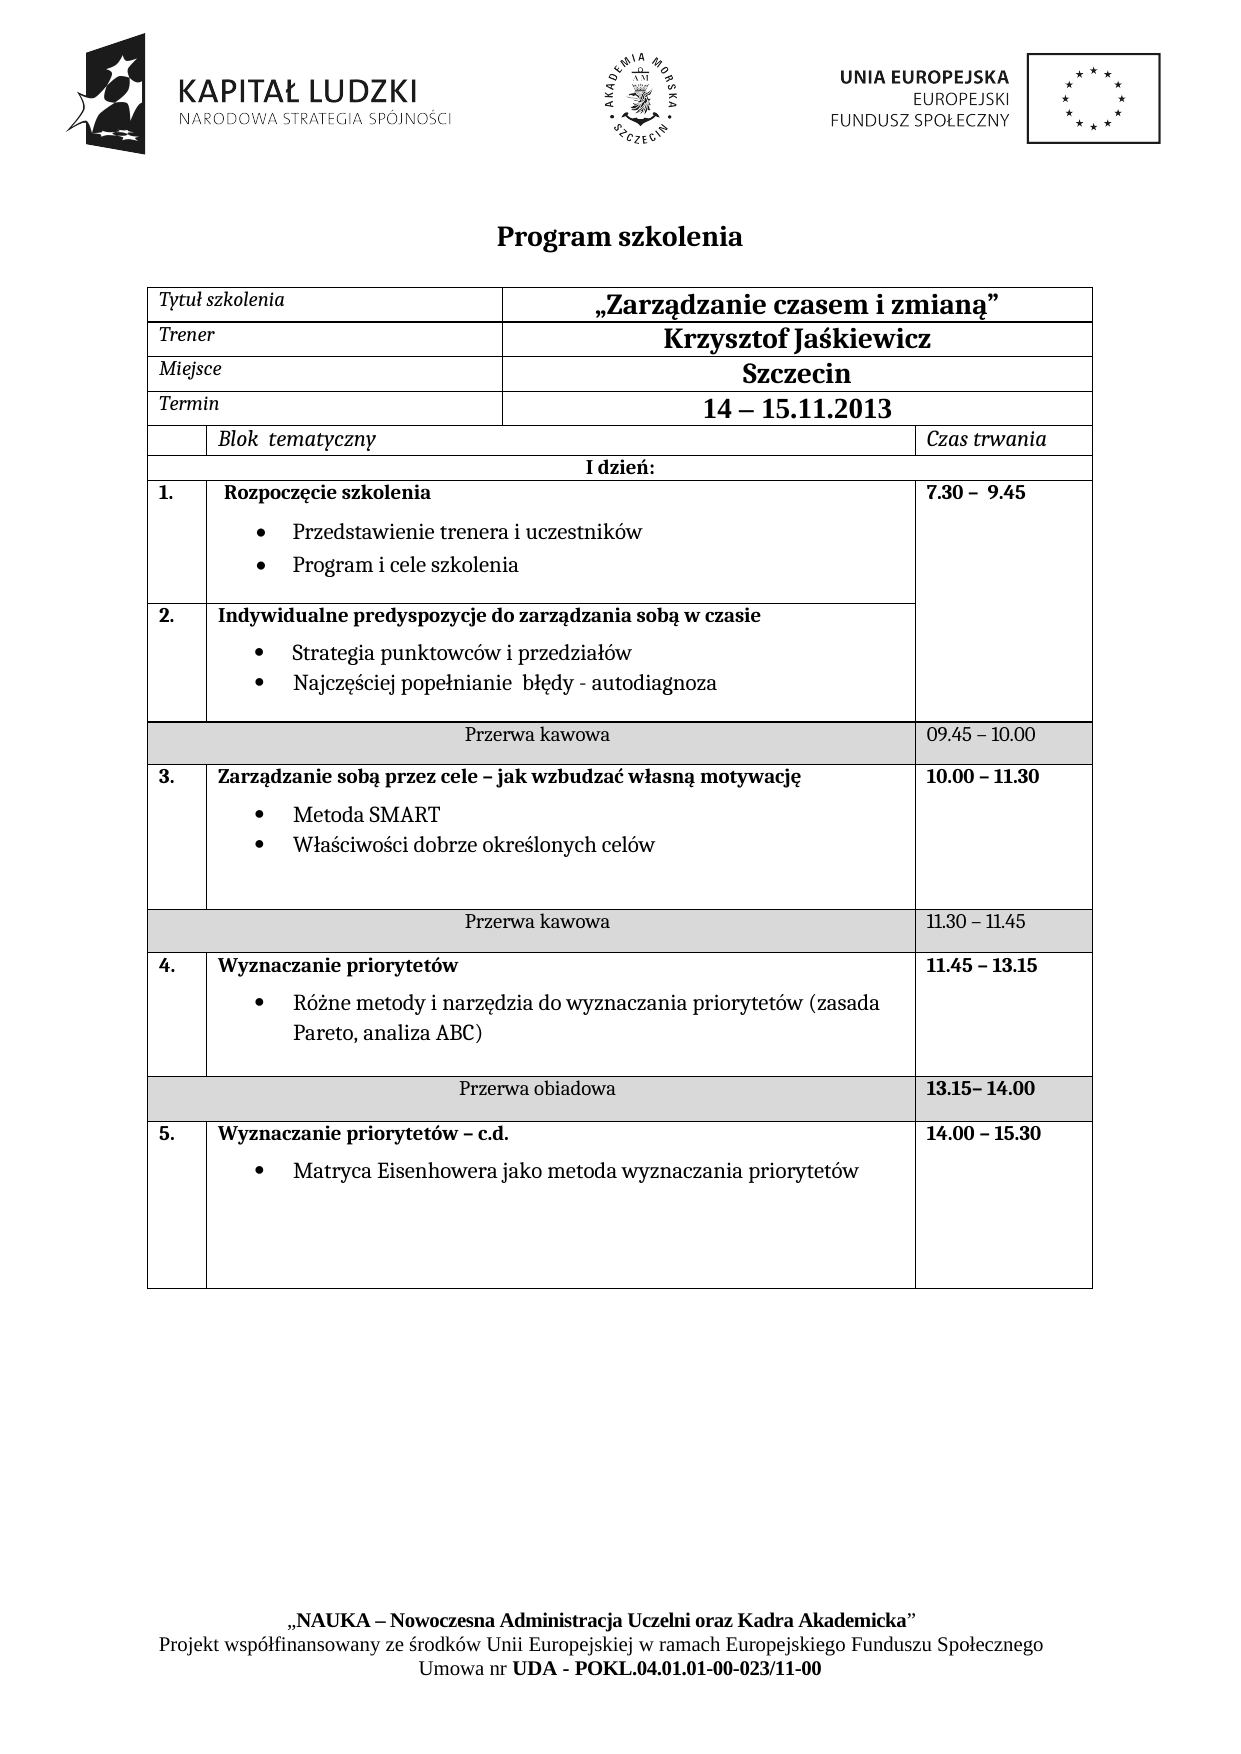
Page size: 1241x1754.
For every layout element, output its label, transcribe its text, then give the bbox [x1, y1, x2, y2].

table_cell 11.45 – 13.15 [916, 953, 1092, 1076]
table_cell Przerwa obiadowa [148, 1077, 915, 1121]
table_cell I dzień: [148, 456, 1092, 480]
table_cell Przerwa kawowa [148, 910, 915, 952]
table_cell Trener [148, 323, 502, 356]
table_cell 11.30 – 11.45 [916, 910, 1092, 952]
table_header „Zarządzanie czasem i zmianą” [503, 288, 1092, 321]
table_cell 7.30 – 9.45 [916, 481, 1092, 721]
table_cell Krzysztof Jaśkiewicz [503, 323, 1092, 356]
table_cell Termin [148, 392, 502, 425]
table_header Tytuł szkolenia [148, 288, 502, 321]
table_cell 3. [148, 765, 206, 909]
table_cell 13.15– 14.00 [916, 1077, 1092, 1121]
table_cell Rozpoczęcie szkolenia Przedstawienie trenera i uczestników Program i cele szkolenia [207, 481, 915, 602]
table_cell Wyznaczanie priorytetów Różne metody i narzędzia do wyznaczania priorytetów (zasada Pareto, analiza ABC) [207, 953, 915, 1076]
table_cell 14.00 – 15.30 [916, 1122, 1092, 1288]
table_cell Indywidualne predyspozycje do zarządzania sobą w czasie Strategia punktowców i przedziałów Najczęściej popełnianie błędy - autodiagnoza [207, 604, 915, 721]
table_cell Czas trwania [916, 426, 1092, 455]
table_cell 1. [148, 481, 206, 602]
table_cell [148, 426, 206, 455]
table_cell Miejsce [148, 357, 502, 391]
table_cell 09.45 – 10.00 [916, 723, 1092, 764]
table_cell 10.00 – 11.30 [916, 765, 1092, 909]
table_cell Blok tematyczny [207, 426, 915, 455]
table_cell 5. [148, 1122, 206, 1288]
picture [45, 15, 1180, 172]
table_cell 14 – 15.11.2013 [503, 392, 1092, 425]
table_cell Wyznaczanie priorytetów – c.d. Matryca Eisenhowera jako metoda wyznaczania priorytetów [207, 1122, 915, 1288]
table_cell Zarządzanie sobą przez cele – jak wzbudzać własną motywację Metoda SMART Właściwości dobrze określonych celów [207, 765, 915, 909]
table_cell 2. [148, 604, 206, 721]
text Program szkolenia [148, 220, 1093, 253]
table_cell 4. [148, 953, 206, 1076]
table_cell Szczecin [503, 357, 1092, 391]
table_cell Przerwa kawowa [148, 723, 915, 764]
